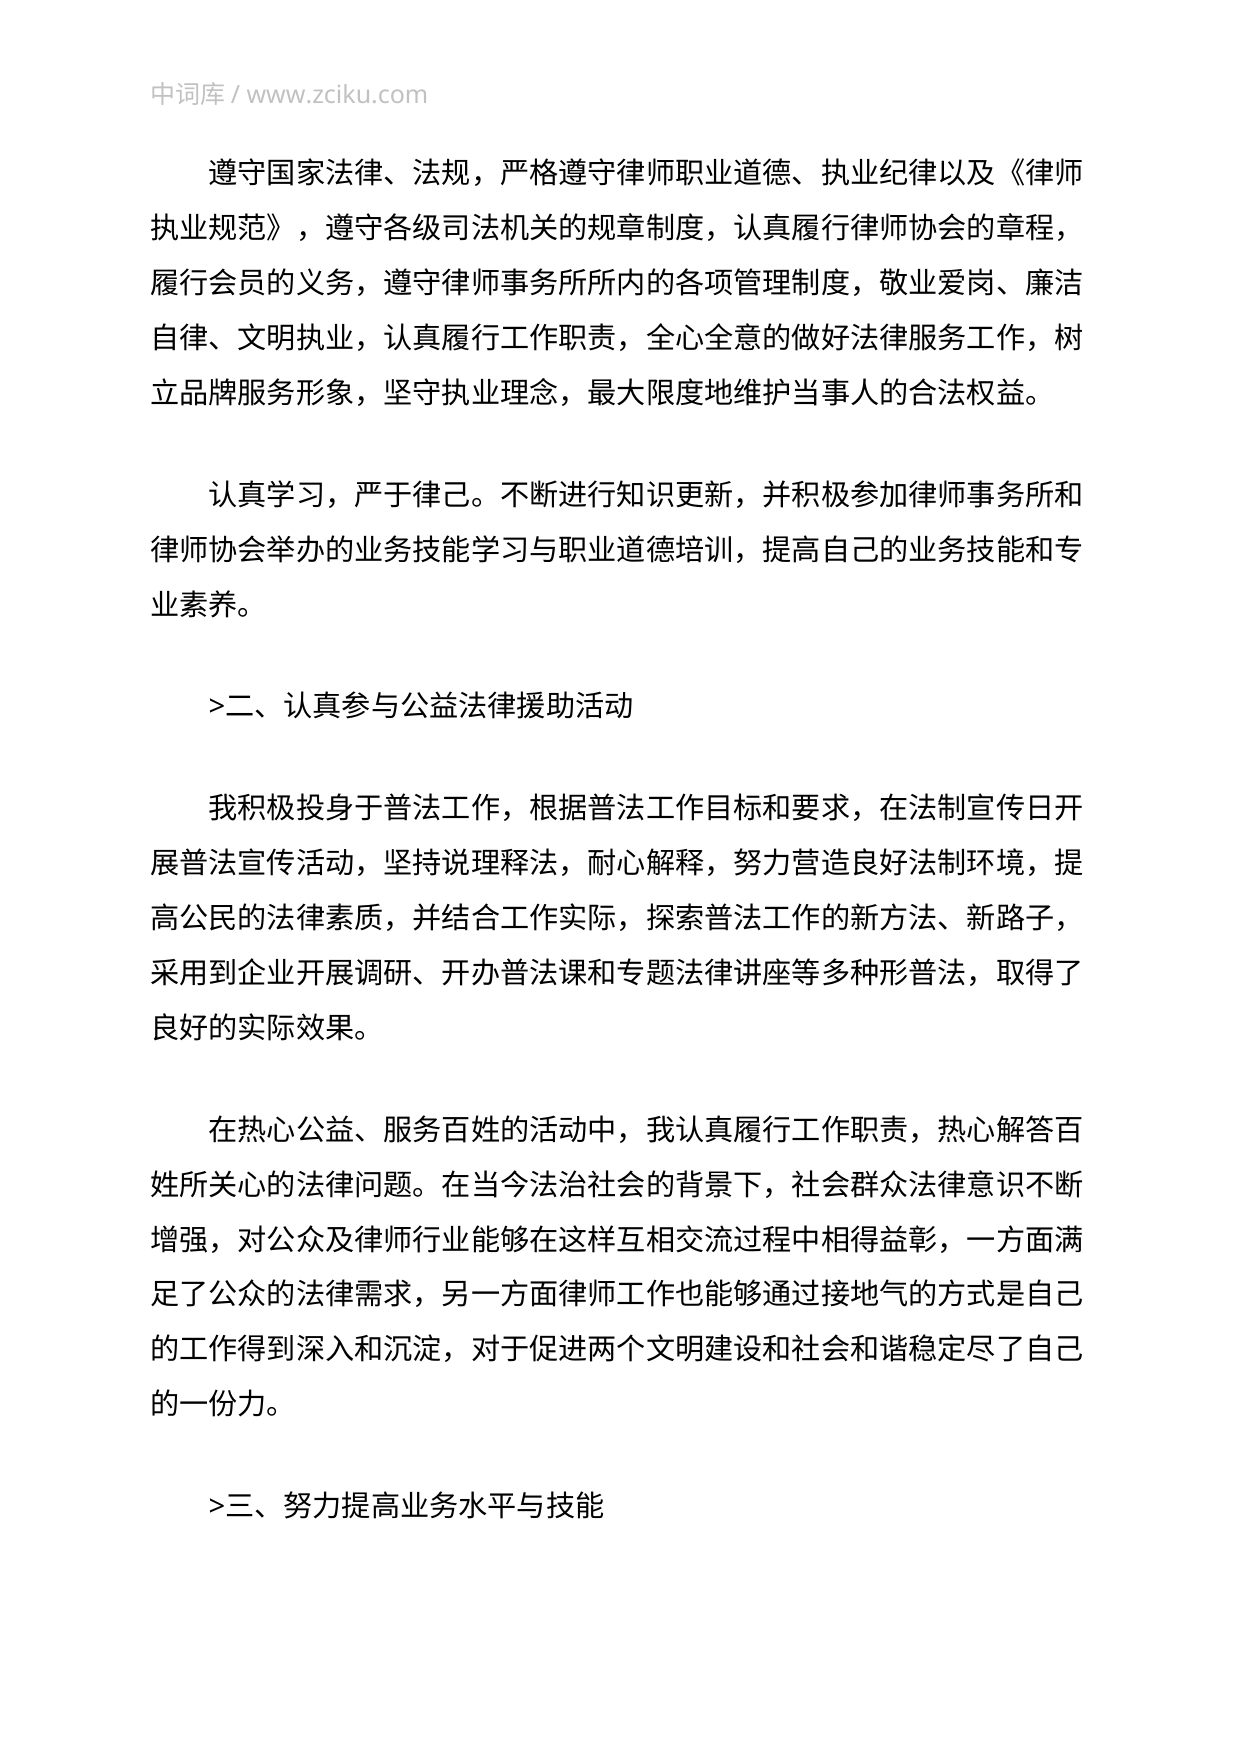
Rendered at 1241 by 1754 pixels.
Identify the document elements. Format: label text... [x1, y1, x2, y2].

text 认真学习，严于律己。不断进行知识更新，并积极参加律师事务所和律师协会举办的业务技能学习与职业道德培训，提高自己的业务技能和专业素养。 [150, 471, 1090, 623]
text >二、认真参与公益法律援助活动 [150, 683, 1090, 725]
text >三、努力提高业务水平与技能 [150, 1482, 1090, 1525]
text 我积极投身于普法工作，根据普法工作目标和要求，在法制宣传日开展普法宣传活动，坚持说理释法，耐心解释，努力营造良好法制环境，提高公民的法律素质，并结合工作实际，探索普法工作的新方法、新路子，采用到企业开展调研、开办普法课和专题法律讲座等多种形普法，取得了良好的实际效果。 [150, 785, 1090, 1047]
text 在热心公益、服务百姓的活动中，我认真履行工作职责，热心解答百姓所关心的法律问题。在当今法治社会的背景下，社会群众法律意识不断增强，对公众及律师行业能够在这样互相交流过程中相得益彰，一方面满足了公众的法律需求，另一方面律师工作也能够通过接地气的方式是自己的工作得到深入和沉淀，对于促进两个文明建设和社会和谐稳定尽了自己的一份力。 [150, 1106, 1090, 1423]
text 遵守国家法律、法规，严格遵守律师职业道德、执业纪律以及《律师执业规范》，遵守各级司法机关的规章制度，认真履行律师协会的章程，履行会员的义务，遵守律师事务所所内的各项管理制度，敬业爱岗、廉洁自律、文明执业，认真履行工作职责，全心全意的做好法律服务工作，树立品牌服务形象，坚守执业理念，最大限度地维护当事人的合法权益。 [150, 150, 1090, 412]
